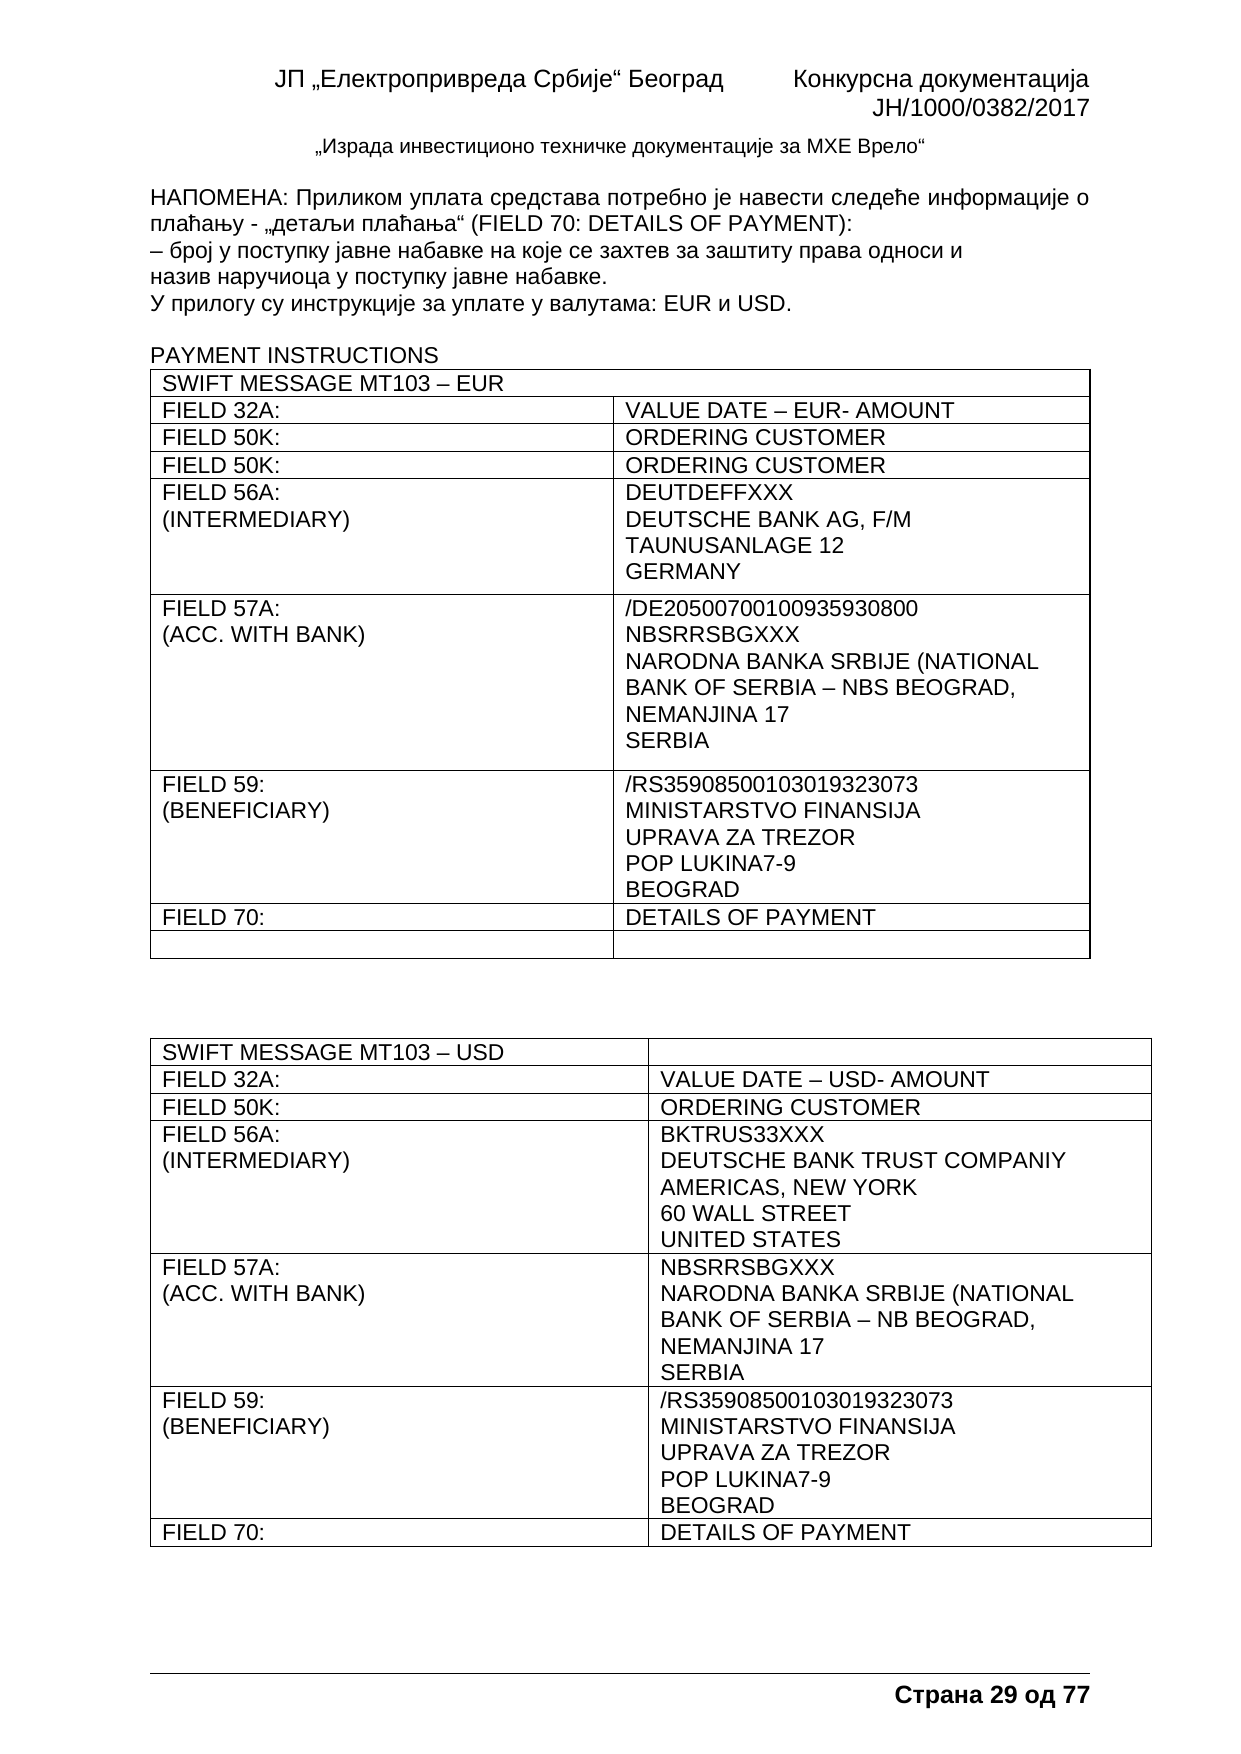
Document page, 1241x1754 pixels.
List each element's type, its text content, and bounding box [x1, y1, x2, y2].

table_cell BKTRUS33XXX DEUTSCHE BANK TRUST COMPANIY AMERICAS, NEW YORK 60 WALL STREET UNITED STATES [649, 1121, 1151, 1253]
table_cell FIELD 70: [151, 1519, 648, 1546]
table_cell VALUE DATE – EUR- AMOUNT [614, 397, 1089, 423]
table_cell /DE20500700100935930800 NBSRRSBGXXX NARODNA BANKA SRBIJE (NATIONAL BANK OF SERBIA – NBS BEOGRAD, NEMANJINA 17 SERBIA [614, 595, 1089, 770]
table_cell VALUE DATE – USD- AMOUNT [649, 1066, 1151, 1092]
table_cell FIELD 50K: [151, 452, 613, 478]
text PAYMENT INSTRUCTIONS [150, 342, 1090, 368]
table_cell [151, 931, 613, 958]
text назив наручиоца у поступку јавне набавке. [150, 263, 1090, 289]
table_cell DETAILS OF PAYMENT [614, 904, 1089, 930]
table_cell NBSRRSBGXXX NARODNA BANKA SRBIJE (NATIONAL BANK OF SERBIA – NB BEOGRAD, NEMANJINA 17 SERBIA [649, 1254, 1151, 1386]
table_cell FIELD 70: [151, 904, 613, 930]
table_cell FIELD 57A: (ACC. WITH BANK) [151, 1254, 648, 1386]
table_cell FIELD 50K: [151, 1094, 648, 1120]
table_header SWIFT MESSAGE MT103 – EUR [151, 370, 1089, 396]
table_cell ORDERING CUSTOMER [649, 1094, 1151, 1120]
table_cell FIELD 56A: (INTERMEDIARY) [151, 479, 613, 594]
table_header [649, 1039, 1151, 1065]
table_cell [614, 931, 1089, 958]
table_cell FIELD 50K: [151, 424, 613, 451]
table_cell FIELD 56A: (INTERMEDIARY) [151, 1121, 648, 1253]
table_cell DETAILS OF PAYMENT [649, 1519, 1151, 1546]
table_cell /RS35908500103019323073 MINISTARSTVO FINANSIJA UPRAVA ZA TREZOR POP LUKINA7-9 BEOGRAD [649, 1387, 1151, 1518]
table_cell FIELD 57A: (ACC. WITH BANK) [151, 595, 613, 770]
table_cell ORDERING CUSTOMER [614, 452, 1089, 478]
table_cell FIELD 32A: [151, 397, 613, 423]
text У прилогу су инструкције за уплате у валутама: EUR и USD. [150, 289, 1090, 316]
table_cell ORDERING CUSTOMER [614, 424, 1089, 451]
table_cell FIELD 59: (BENEFICIARY) [151, 771, 613, 903]
table_cell FIELD 32A: [151, 1066, 648, 1092]
table_cell /RS35908500103019323073 MINISTARSTVO FINANSIJA UPRAVA ZA TREZOR POP LUKINA7-9 BEOGRAD [614, 771, 1089, 903]
table_header SWIFT MESSAGE MT103 – USD [151, 1039, 648, 1065]
table_cell FIELD 59: (BENEFICIARY) [151, 1387, 648, 1518]
text – број у поступку јавне набавке на које се захтев за заштиту права односи и [150, 237, 1090, 263]
text НАПОМЕНА: Приликом уплата средстава потребно је навести следеће информације о плаћању - „детаљи плаћања“ (FIELD 70: DETAILS OF PAYMENT): [150, 184, 1090, 237]
table_cell DEUTDEFFXXX DEUTSCHE BANK AG, F/M TAUNUSANLAGE 12 GERMANY [614, 479, 1089, 594]
